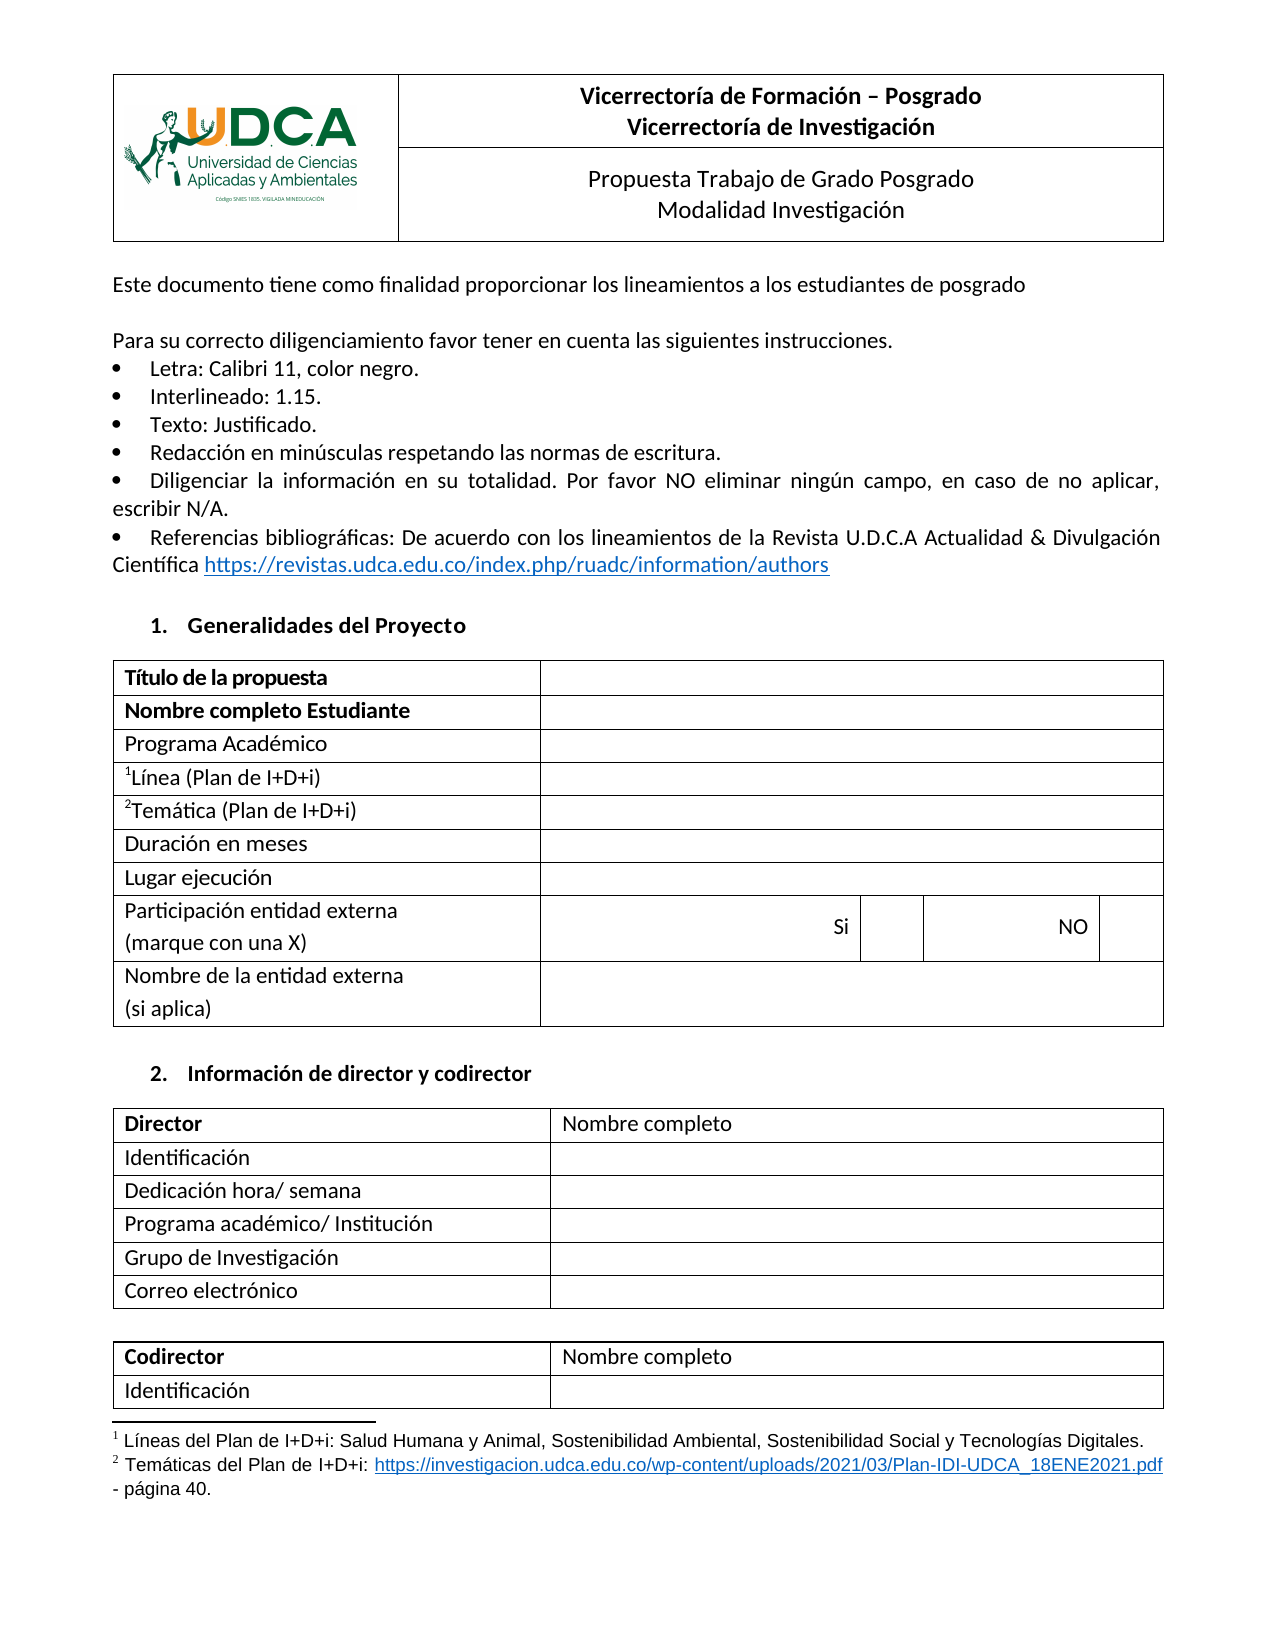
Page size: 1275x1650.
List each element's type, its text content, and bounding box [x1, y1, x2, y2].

table_cell Participación entidad externa (marque con una X) [114, 896, 540, 961]
table_header Nombre completo [551, 1343, 1163, 1375]
list Información de director y codirector [150, 1059, 1162, 1087]
text Para su correcto diligenciamiento favor tener en cuenta las siguientes instrucciones. [112, 326, 1162, 354]
table_cell [541, 830, 1163, 862]
list Generalidades del Proyecto [150, 611, 1162, 639]
picture [124, 105, 358, 210]
table_cell [541, 962, 1163, 1026]
table_header Director [114, 1109, 550, 1142]
subtitle Diligenciar la información en su totalidad. Por favor NO eliminar ningún campo, en caso de no aplicar, escribir N/A. [112, 467, 1162, 523]
subtitle Redacción en minúsculas respetando las normas de escritura. [112, 438, 1162, 467]
table_cell [551, 1376, 1163, 1408]
table_cell Duración en meses [114, 830, 540, 862]
text Este documento tiene como finalidad proporcionar los lineamientos a los estudiantes de posgrado [112, 270, 1162, 298]
table_cell Dedicación hora/ semana [114, 1176, 550, 1208]
table_cell Programa Académico [114, 730, 540, 762]
table_cell Si [541, 896, 860, 961]
table_cell Lugar ejecución [114, 863, 540, 895]
table_cell Identificación [114, 1143, 550, 1175]
table_cell [551, 1243, 1163, 1275]
table_header Nombre completo [551, 1109, 1163, 1142]
table_cell [541, 763, 1163, 795]
table_cell [551, 1143, 1163, 1175]
table_cell [551, 1276, 1163, 1308]
subtitle Referencias bibliográficas: De acuerdo con los lineamientos de la Revista U.D.C.A Actualidad & Divulgación Científica https://revistas.udca.edu.co/index.php/ruadc/information/authors [112, 523, 1162, 579]
table_cell Programa académico/ Institución [114, 1209, 550, 1242]
subtitle Interlineado: 1.15. [112, 382, 1162, 411]
table_cell NO [924, 896, 1099, 961]
table_cell [541, 796, 1163, 828]
table_cell Nombre completo Estudiante [114, 696, 540, 728]
table_header Título de la propuesta [114, 661, 540, 695]
subtitle Letra: Calibri 11, color negro. [112, 354, 1162, 382]
subtitle Texto: Justificado. [112, 411, 1162, 438]
table_cell Identificación [114, 1376, 550, 1408]
table_cell Correo electrónico [114, 1276, 550, 1308]
table_cell [541, 696, 1163, 728]
table_cell Temática (Plan de I+D+i) [114, 796, 540, 828]
table_cell [1100, 896, 1163, 961]
table_header Codirector [114, 1343, 550, 1375]
table_cell [861, 896, 923, 961]
table_cell [551, 1209, 1163, 1242]
table_cell [551, 1176, 1163, 1208]
table_cell Grupo de Investigación [114, 1243, 550, 1275]
table_cell Línea (Plan de I+D+i) [114, 763, 540, 795]
table_header [541, 661, 1163, 695]
table_cell Nombre de la entidad externa (si aplica) [114, 962, 540, 1026]
table_cell [541, 863, 1163, 895]
table_cell [541, 730, 1163, 762]
